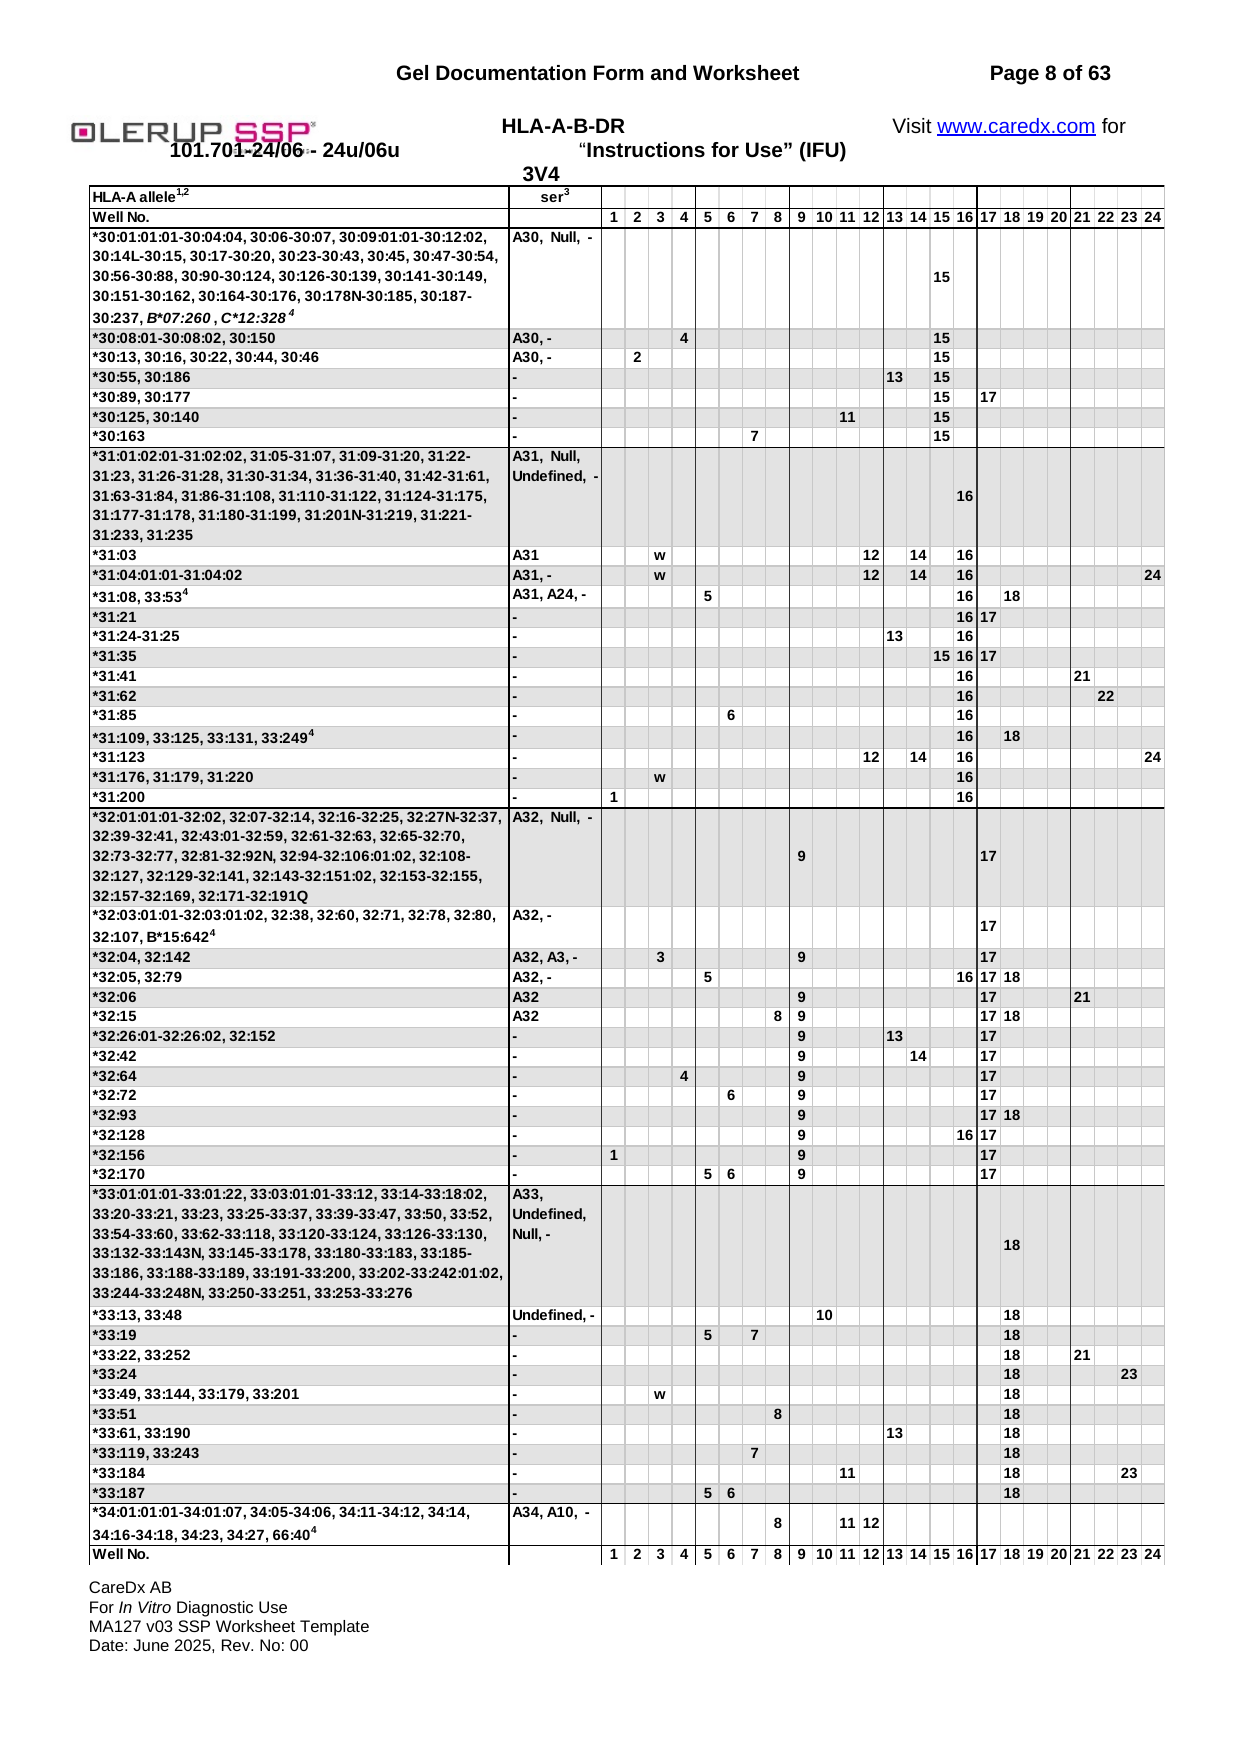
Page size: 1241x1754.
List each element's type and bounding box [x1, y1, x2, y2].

picture [41, 115, 347, 157]
picture [284, 145, 288, 155]
picture [225, 145, 229, 155]
picture [185, 145, 189, 155]
